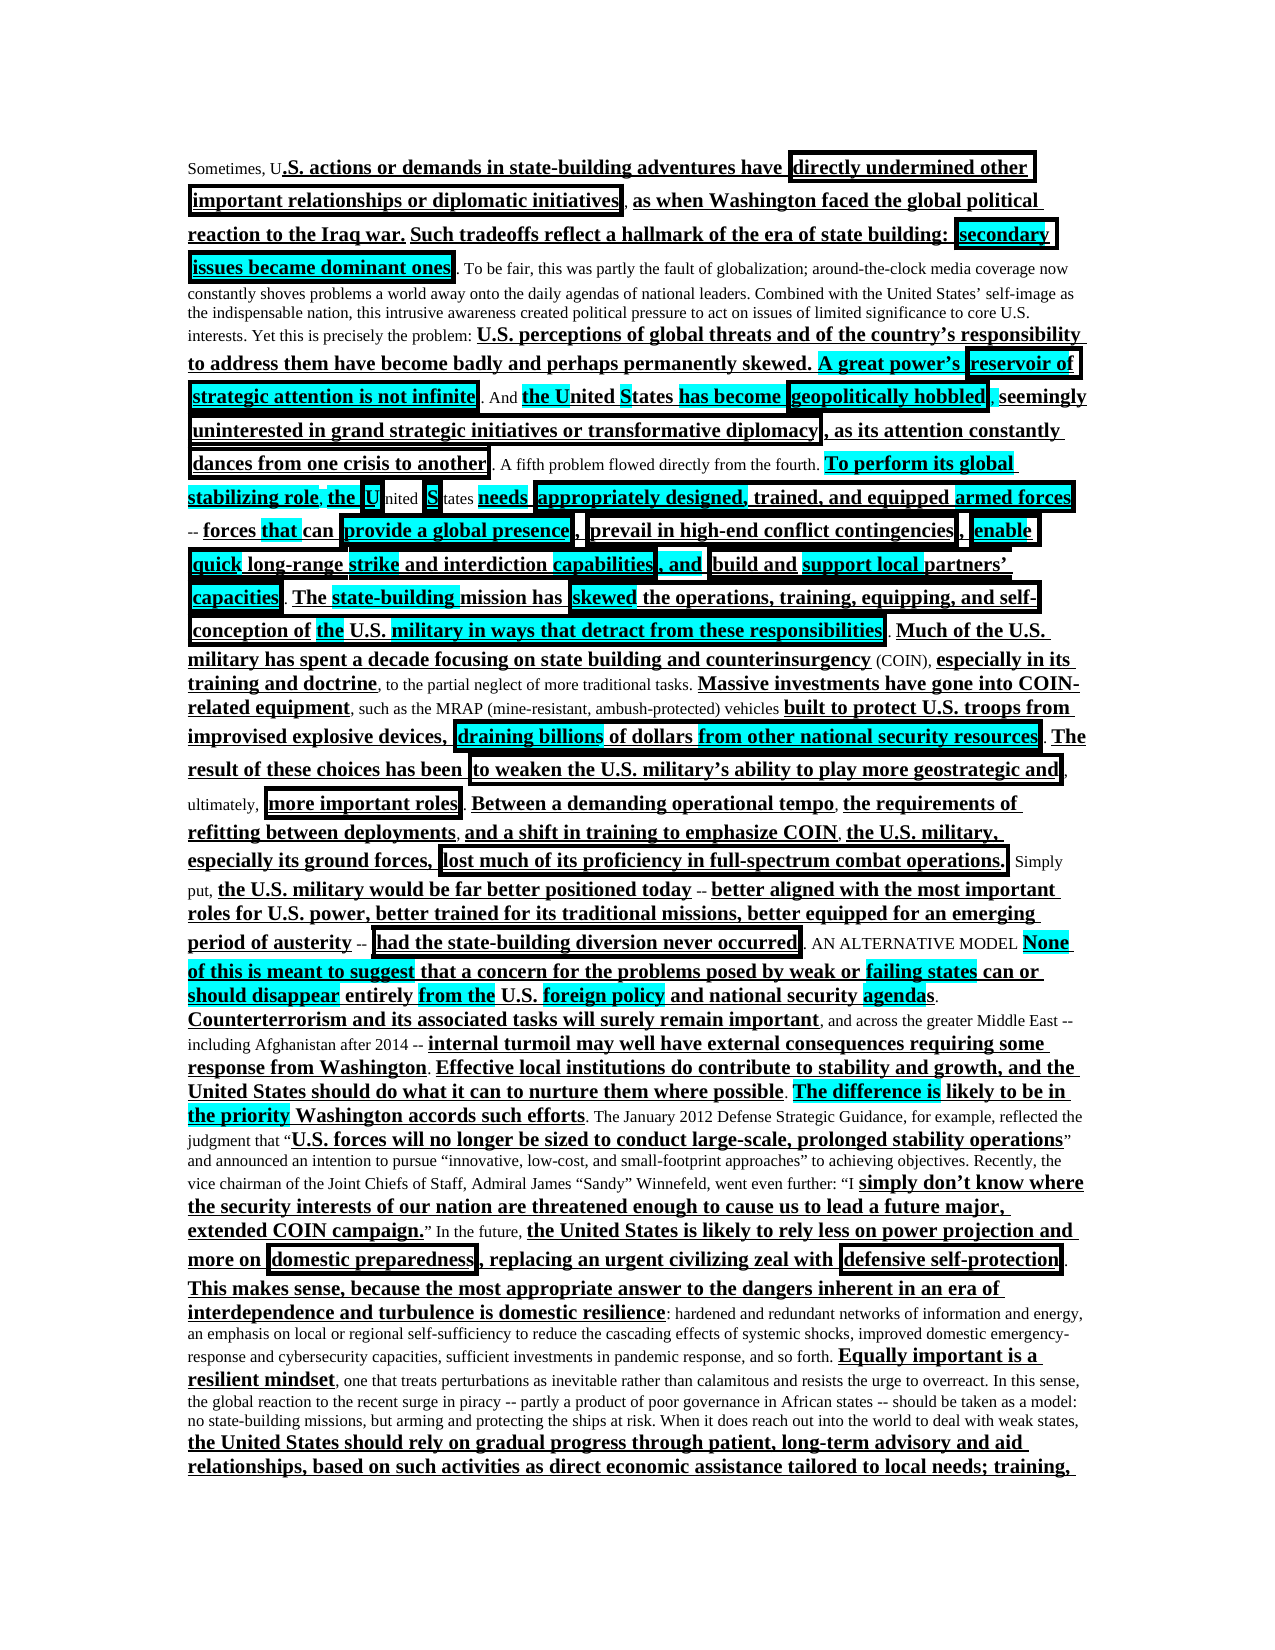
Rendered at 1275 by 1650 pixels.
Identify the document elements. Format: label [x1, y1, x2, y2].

text [187, 406, 1087, 1478]
text [187, 150, 1087, 405]
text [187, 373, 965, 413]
